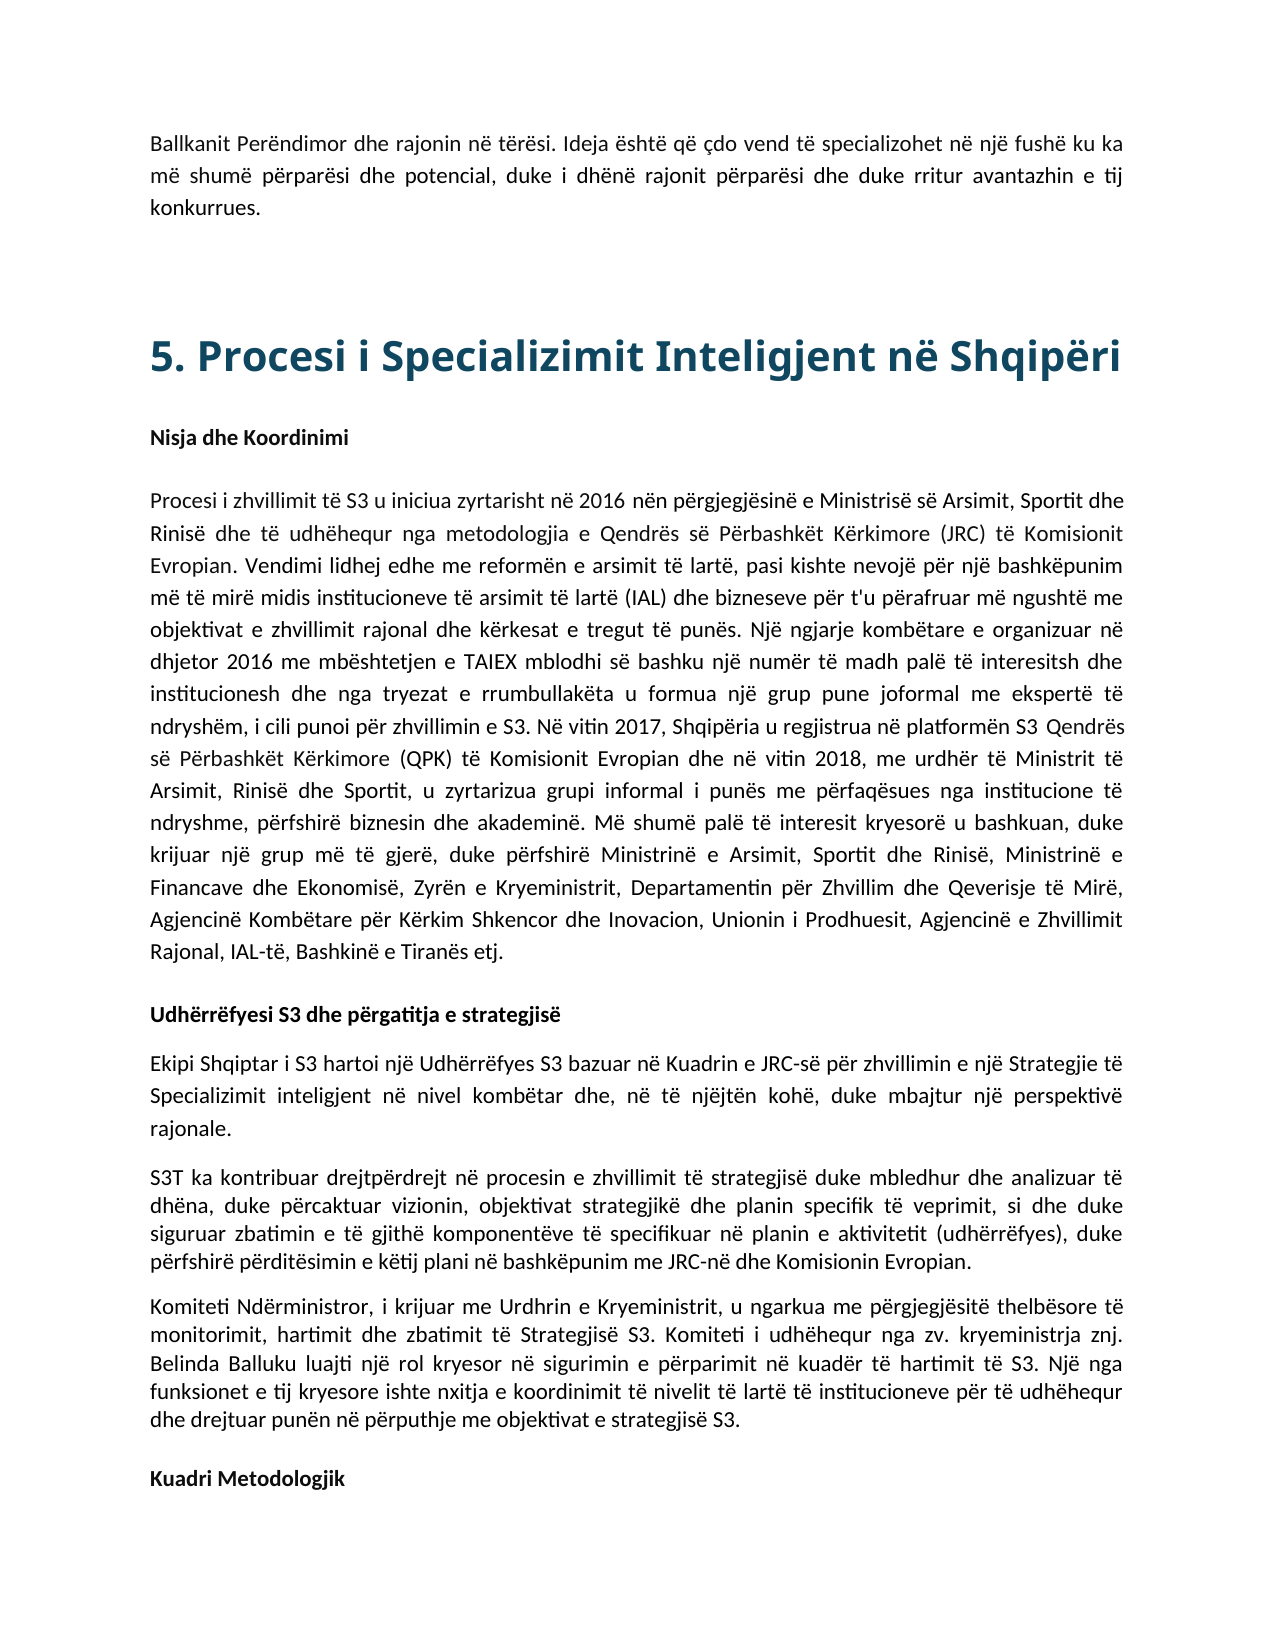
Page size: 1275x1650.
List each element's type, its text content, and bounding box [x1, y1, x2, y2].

text Komiteti Ndërministror, ​​i krijuar me Urdhrin e Kryeministrit, u ngarkua me përgjegjësitë thelbësore të monitorimit, hartimit dhe zbatimit të Strategjisë S3. Komiteti i udhëhequr nga zv. kryeministrja znj. Belinda Balluku luajti një rol kryesor në sigurimin e përparimit në kuadër të hartimit të S3. Një nga funksionet e tij kryesore ishte nxitja e koordinimit të nivelit të lartë të institucioneve për të udhëhequr dhe drejtuar punën në përputhje me objektivat e strategjisë S3. [150, 1292, 1125, 1433]
text Nisja dhe Koordinimi [150, 423, 1125, 451]
text Kuadri Metodologjik [150, 1464, 1125, 1493]
subtitle 5. Procesi i Specializimit Inteligjent në Shqipëri [150, 327, 1125, 383]
text Ekipi Shqiptar i S3 hartoi një Udhërrëfyes S3 bazuar në Kuadrin e JRC-së për zhvillimin e një Strategjie të Specializimit inteligjent në nivel kombëtar dhe, në të njëjtën kohë, duke mbajtur një perspektivë rajonale. [150, 1049, 1125, 1142]
text Procesi i zhvillimit të S3 u iniciua zyrtarisht në 2016 nën përgjegjësinë e Ministrisë së Arsimit, Sportit dhe Rinisë dhe të udhëhequr nga metodologjia e Qendrës së Përbashkët Kërkimore (JRC) të Komisionit Evropian. Vendimi lidhej edhe me reformën e arsimit të lartë, pasi kishte nevojë për një bashkëpunim më të mirë midis institucioneve të arsimit të lartë (IAL) dhe bizneseve për t'u përafruar më ngushtë me objektivat e zhvillimit rajonal dhe kërkesat e tregut të punës. Një ngjarje kombëtare e organizuar në dhjetor 2016 me mbështetjen e TAIEX mblodhi së bashku një numër të madh palë të interesitsh dhe institucionesh dhe nga tryezat e rrumbullakëta u formua një grup pune joformal me ekspertë të ndryshëm, i cili punoi për zhvillimin e S3. Në vitin 2017, Shqipëria u regjistrua në platformën S3 Qendrës së Përbashkët Kërkimore (QPK) të Komisionit Evropian dhe në vitin 2018, me urdhër të Ministrit të Arsimit, Rinisë dhe Sportit, u zyrtarizua grupi informal i punës me përfaqësues nga institucione të ndryshme, përfshirë biznesin dhe akademinë. Më shumë palë të interesit kryesorë u bashkuan, duke krijuar një grup më të gjerë, duke përfshirë Ministrinë e Arsimit, Sportit dhe Rinisë, Ministrinë e Financave dhe Ekonomisë, Zyrën e Kryeministrit, Departamentin për Zhvillim dhe Qeverisje të Mirë, Agjencinë Kombëtare për Kërkim Shkencor dhe Inovacion, Unionin i Prodhuesit, Agjencinë e Zhvillimit Rajonal, IAL-të, Bashkinë e Tiranës etj. [150, 486, 1125, 965]
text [150, 129, 1125, 221]
text Udhërrëfyesi S3 dhe përgatitja e strategjisë [150, 1001, 1125, 1028]
text S3T ka kontribuar drejtpërdrejt në procesin e zhvillimit të strategjisë duke mbledhur dhe analizuar të dhëna, duke përcaktuar vizionin, objektivat strategjikë dhe planin specifik të veprimit, si dhe duke siguruar zbatimin e të gjithë komponentëve të specifikuar në planin e aktivitetit (udhërrëfyes), duke përfshirë përditësimin e këtij plani në bashkëpunim me JRC-në dhe Komisionin Evropian. [150, 1163, 1125, 1275]
